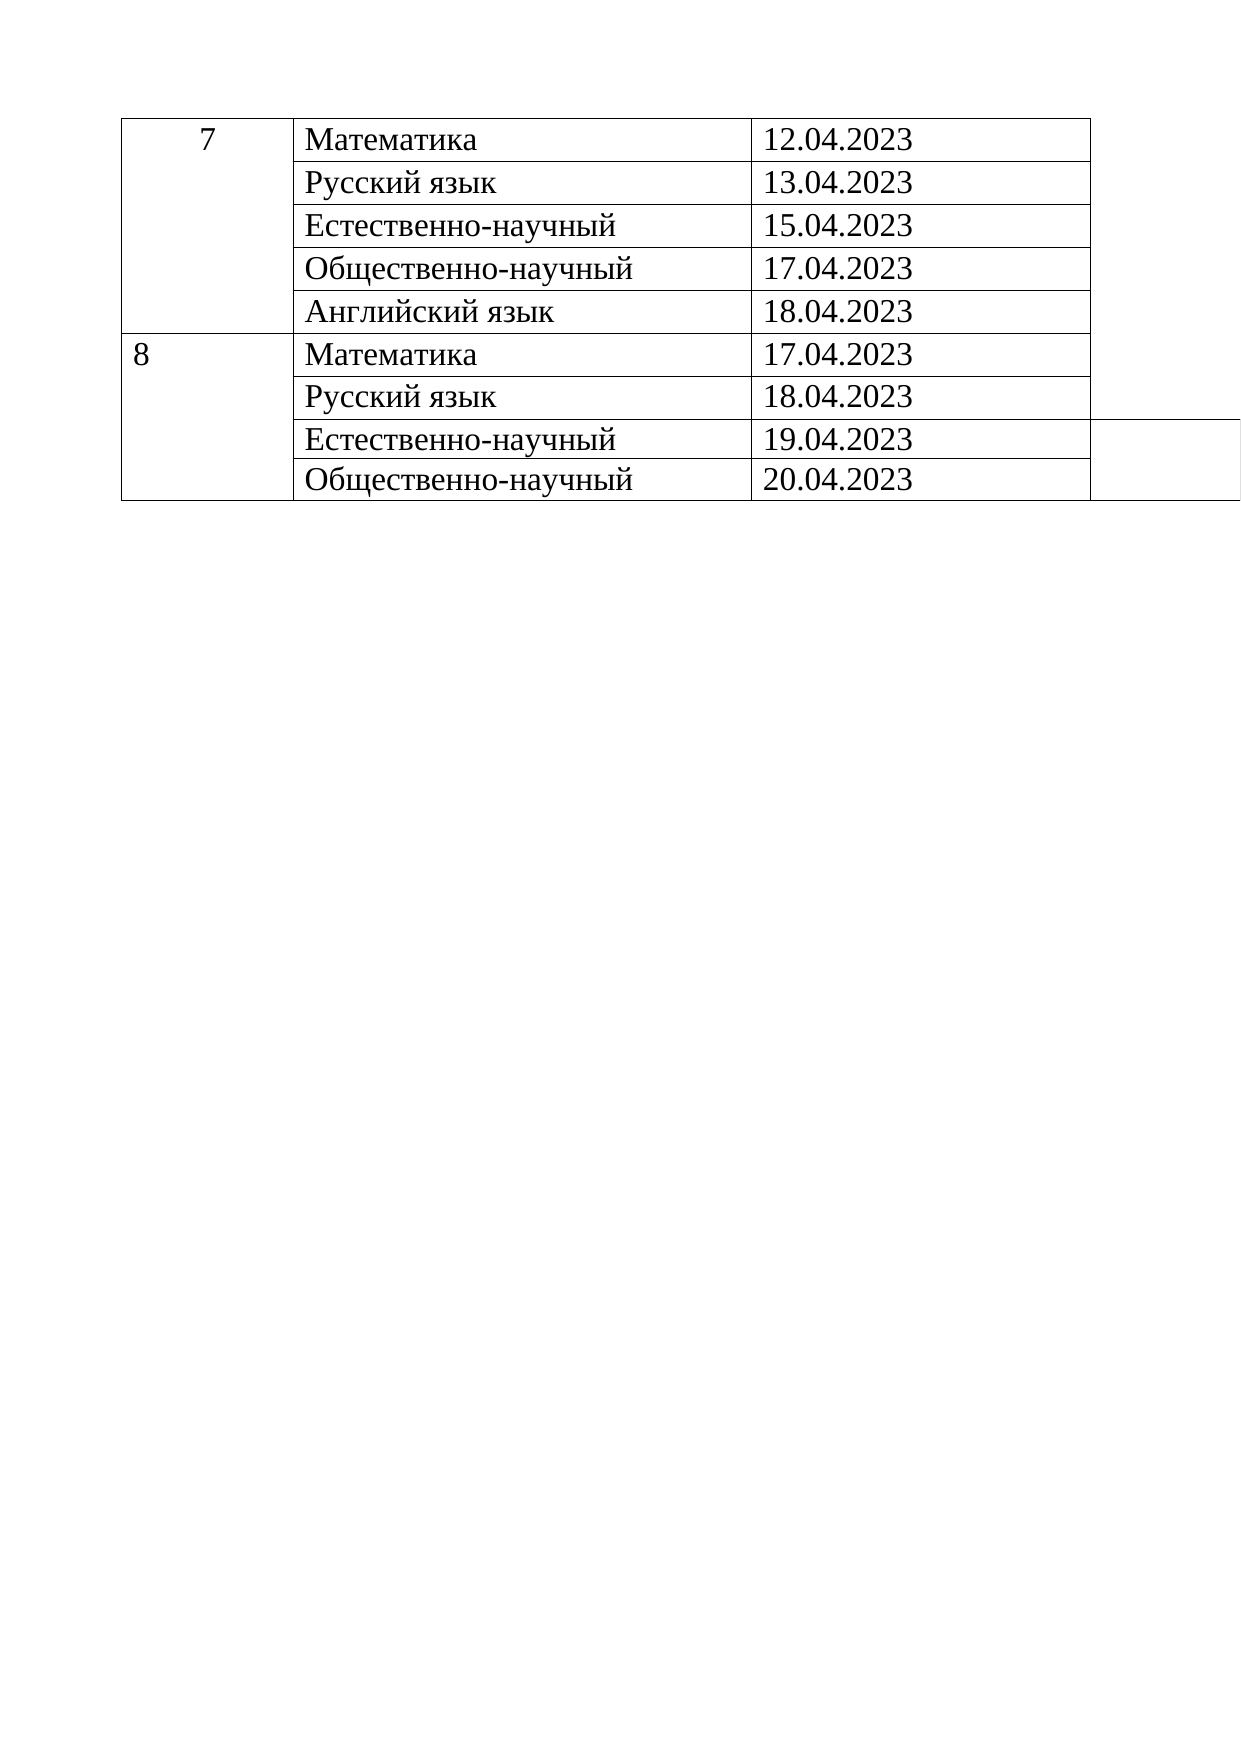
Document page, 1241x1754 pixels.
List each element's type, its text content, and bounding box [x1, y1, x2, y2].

table_cell Общественно-научный [294, 248, 751, 290]
table_cell Общественно-научный [294, 459, 751, 499]
table_cell [1091, 420, 1240, 499]
table_cell 19.04.2023 [752, 420, 1090, 458]
table_cell 12.04.2023 [752, 119, 1090, 161]
table_cell Математика [294, 119, 751, 161]
table_cell Английский язык [294, 291, 751, 333]
table_cell 17.04.2023 [752, 334, 1090, 376]
table_cell Естественно-научный [294, 420, 751, 458]
table_cell Русский язык [294, 377, 751, 418]
table_cell 13.04.2023 [752, 162, 1090, 204]
table_cell 17.04.2023 [752, 248, 1090, 290]
table_cell 15.04.2023 [752, 205, 1090, 247]
table_cell 18.04.2023 [752, 291, 1090, 333]
table_cell Математика [294, 334, 751, 376]
table_cell 18.04.2023 [752, 377, 1090, 418]
table_cell 20.04.2023 [752, 459, 1090, 499]
table_cell Русский язык [294, 162, 751, 204]
table_cell 8 [122, 334, 293, 499]
table_cell Естественно-научный [294, 205, 751, 247]
table_cell 7 [122, 119, 293, 333]
